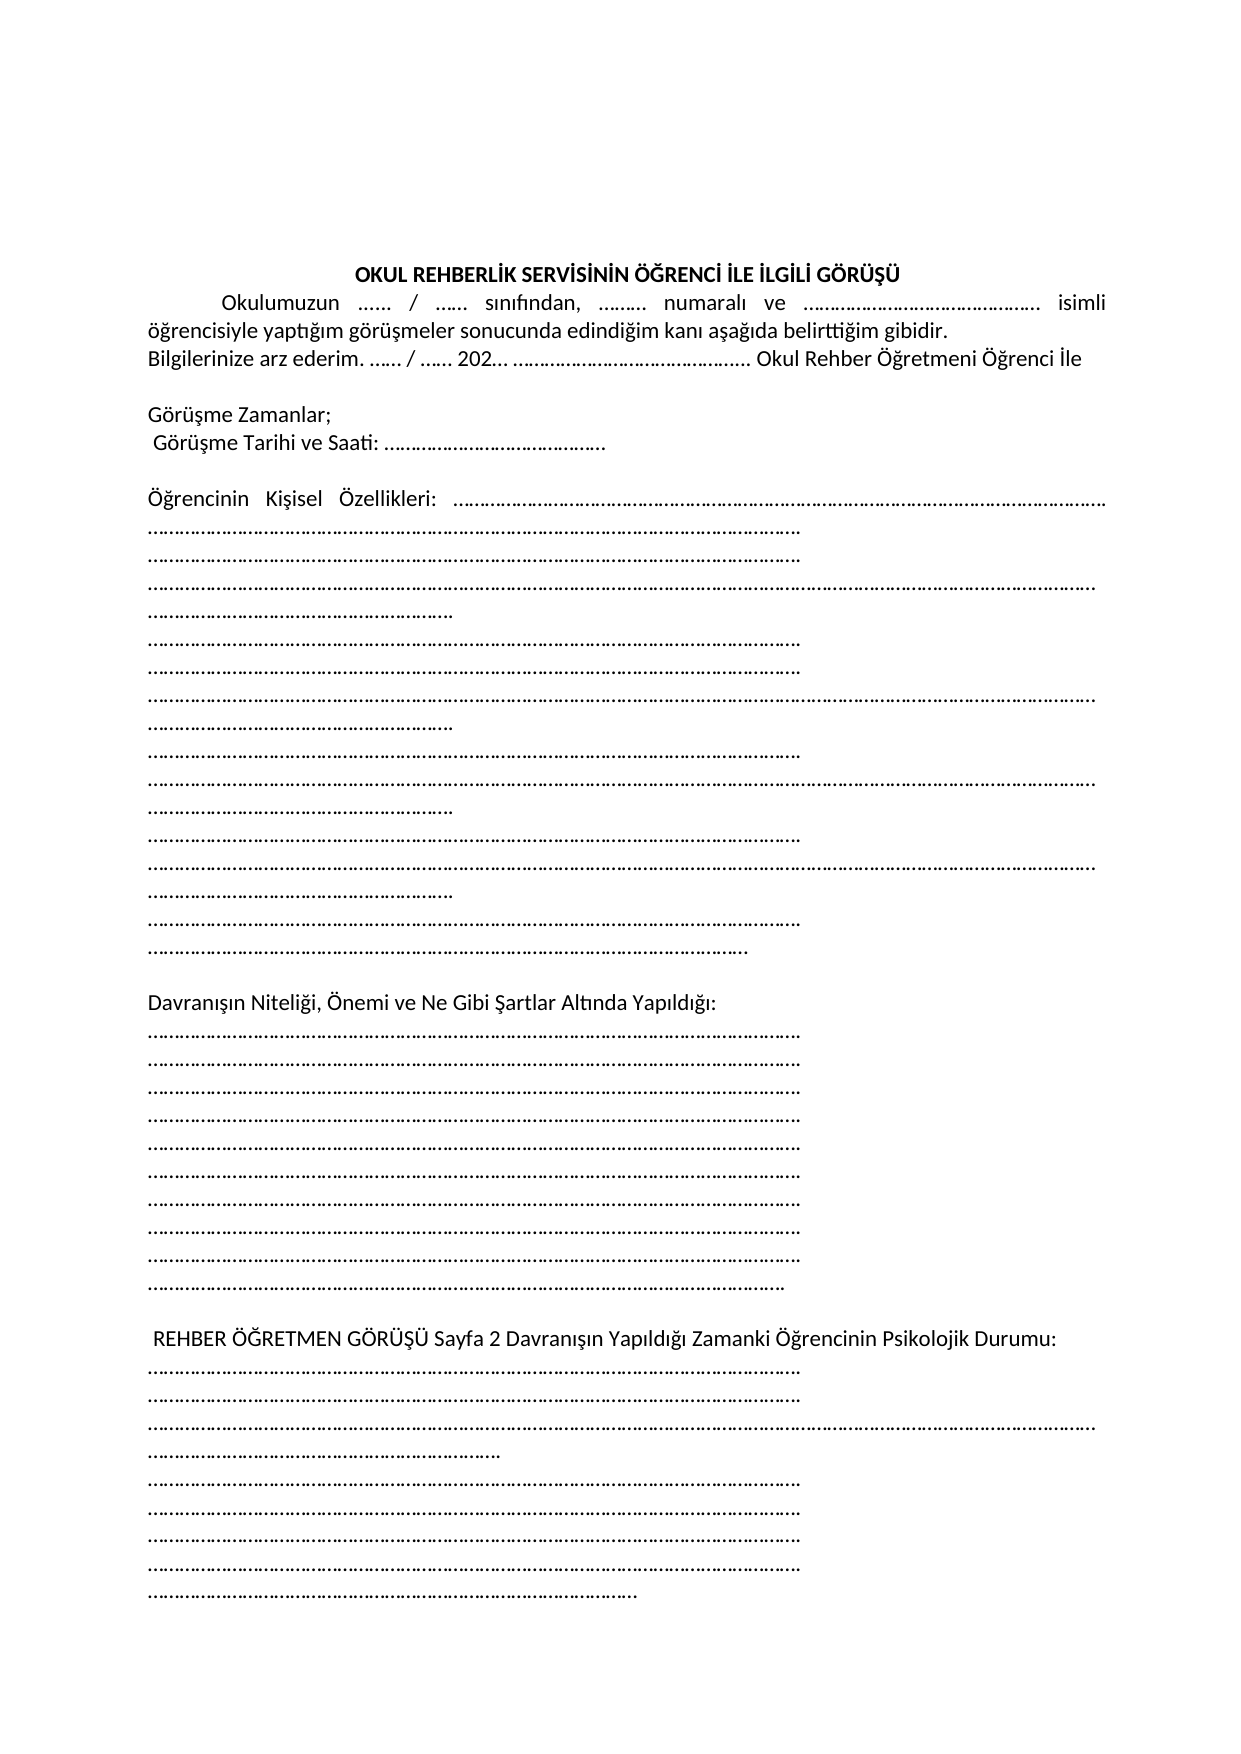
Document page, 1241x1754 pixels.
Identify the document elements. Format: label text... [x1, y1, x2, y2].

text Davranışın Niteliği, Önemi ve Ne Gibi Şartlar Altında Yapıldığı: …………………………………………………………………………………………………………….…………………………………………………………………………………………………………….…………………………………………………………………………………………………………….…………………………………………………………………………………………………………….…………………………………………………………………………………………………………….…………………………………………………………………………………………………………….…………………………………………………………………………………………………………….…………………………………………………………………………………………………………….…………………………………………………………………………………………………………….…………………………………………………………………………………………………………. [148, 988, 1108, 1296]
text Görüşme Tarihi ve Saati: …………………………………… [148, 428, 1108, 456]
text Görüşme Zamanlar; [148, 400, 1108, 428]
text OKUL REHBERLİK SERVİSİNİN ÖĞRENCİ İLE İLGİLİ GÖRÜŞÜ [148, 260, 1108, 288]
text Öğrencinin Kişisel Özellikleri: ……………………………………………………………………………………………………………. …………………………………………………………………………………………………………….…………………………………………………………………………………………………………….………………………………………………………………………………………………………………………………………………………………………………………………………………….…………………………………………………………………………………………………………….…………………………………………………………………………………………………………….………………………………………………………………………………………………………………………………………………………………………………………………………………….…………………………………………………………………………………………………………….………………………………………………………………………………………………………………………………………………………………………………………………………………….…………………………………………………………………………………………………………….………………………………………………………………………………………………………………………………………………………………………………………………………………….…………………………………………………………………………………………………………….…………………………………………………………………………………………………… [148, 484, 1108, 960]
text Bilgilerinize arz ederim. …… / …… 202… ……………………………………... Okul Rehber Öğretmeni Öğrenci İle [148, 344, 1108, 372]
text Okulumuzun ...... / …… sınıfından, ……… numaralı ve ……………………………………… isimli öğrencisiyle yaptığım görüşmeler sonucunda edindiğim kanı aşağıda belirttiğim gibidir. [148, 288, 1108, 344]
text REHBER ÖĞRETMEN GÖRÜŞÜ Sayfa 2 Davranışın Yapıldığı Zamanki Öğrencinin Psikolojik Durumu: …………………………………………………………………………………………………………….…………………………………………………………………………………………………………….………………………………………………………………………………………………………………………………………………………………………………………………………………………….…………………………………………………………………………………………………………….…………………………………………………………………………………………………………….…………………………………………………………………………………………………………….…………………………………………………………………………………………………………….………………………………………………………………………………… [148, 1324, 1108, 1605]
